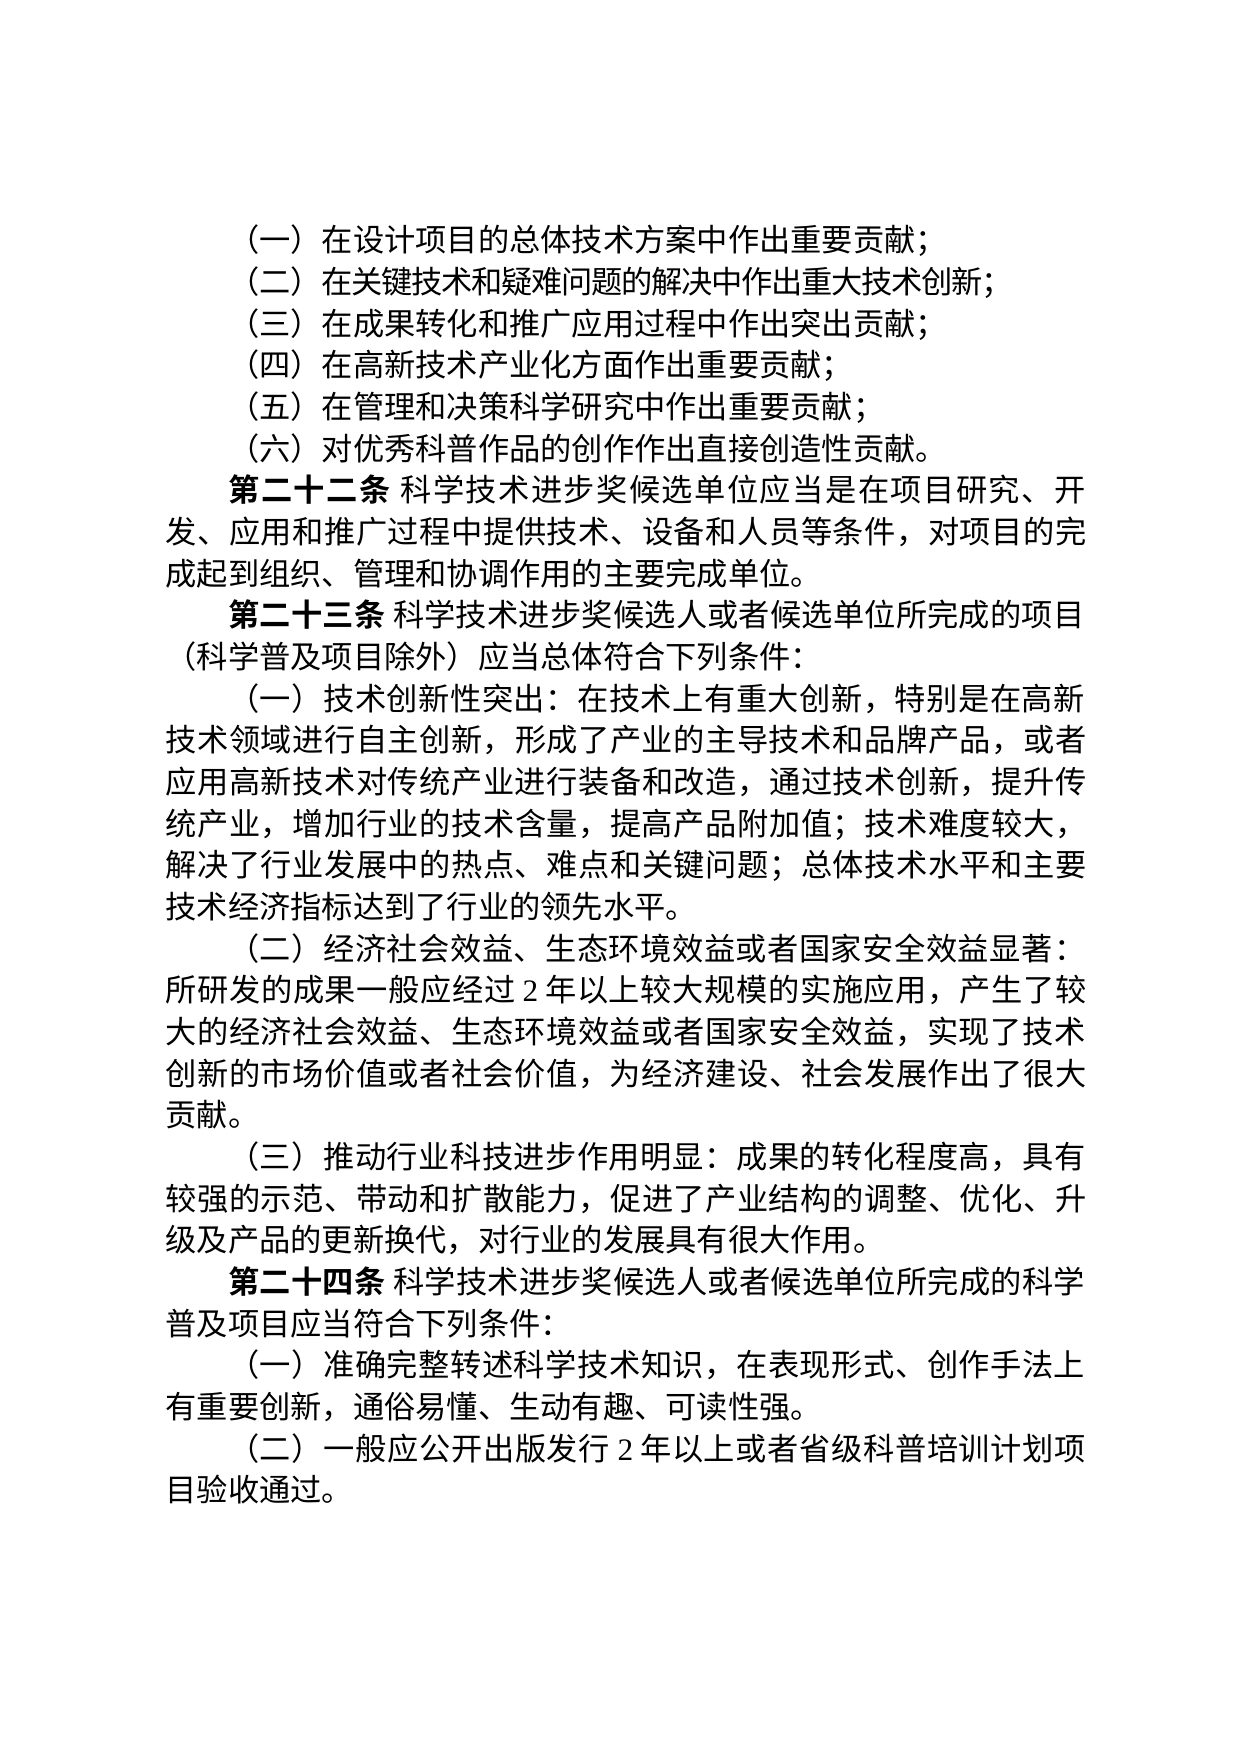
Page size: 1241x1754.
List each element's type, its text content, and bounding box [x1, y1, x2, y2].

text （四）在高新技术产业化方面作出重要贡献； [165, 343, 1087, 385]
text （五）在管理和决策科学研究中作出重要贡献； [165, 385, 1087, 427]
text （一）准确完整转述科学技术知识，在表现形式、创作手法上有重要创新，通俗易懂、生动有趣、可读性强。 [165, 1343, 1087, 1427]
text 第二十二条 科学技术进步奖候选单位应当是在项目研究、开发、应用和推广过程中提供技术、设备和人员等条件，对项目的完成起到组织、管理和协调作用的主要完成单位。 [165, 468, 1087, 593]
text （二）在关键技术和疑难问题的解决中作出重大技术创新； [165, 260, 1087, 302]
text （二）经济社会效益、生态环境效益或者国家安全效益显著：所研发的成果一般应经过2年以上较大规模的实施应用，产生了较大的经济社会效益、生态环境效益或者国家安全效益，实现了技术创新的市场价值或者社会价值，为经济建设、社会发展作出了很大贡献。 [165, 927, 1087, 1135]
text （一）在设计项目的总体技术方案中作出重要贡献； [165, 218, 1087, 260]
text （六）对优秀科普作品的创作作出直接创造性贡献。 [165, 427, 1087, 468]
text 第二十四条 科学技术进步奖候选人或者候选单位所完成的科学普及项目应当符合下列条件： [165, 1260, 1087, 1343]
text （三）在成果转化和推广应用过程中作出突出贡献； [165, 302, 1087, 343]
text （三）推动行业科技进步作用明显：成果的转化程度高，具有较强的示范、带动和扩散能力，促进了产业结构的调整、优化、升级及产品的更新换代，对行业的发展具有很大作用。 [165, 1135, 1087, 1260]
text 第二十三条 科学技术进步奖候选人或者候选单位所完成的项目（科学普及项目除外）应当总体符合下列条件： [165, 593, 1087, 677]
text （一）技术创新性突出：在技术上有重大创新，特别是在高新技术领域进行自主创新，形成了产业的主导技术和品牌产品，或者应用高新技术对传统产业进行装备和改造，通过技术创新，提升传统产业，增加行业的技术含量，提高产品附加值；技术难度较大，解决了行业发展中的热点、难点和关键问题；总体技术水平和主要技术经济指标达到了行业的领先水平。 [165, 677, 1087, 927]
text （二）一般应公开出版发行2年以上或者省级科普培训计划项目验收通过。 [165, 1427, 1087, 1510]
